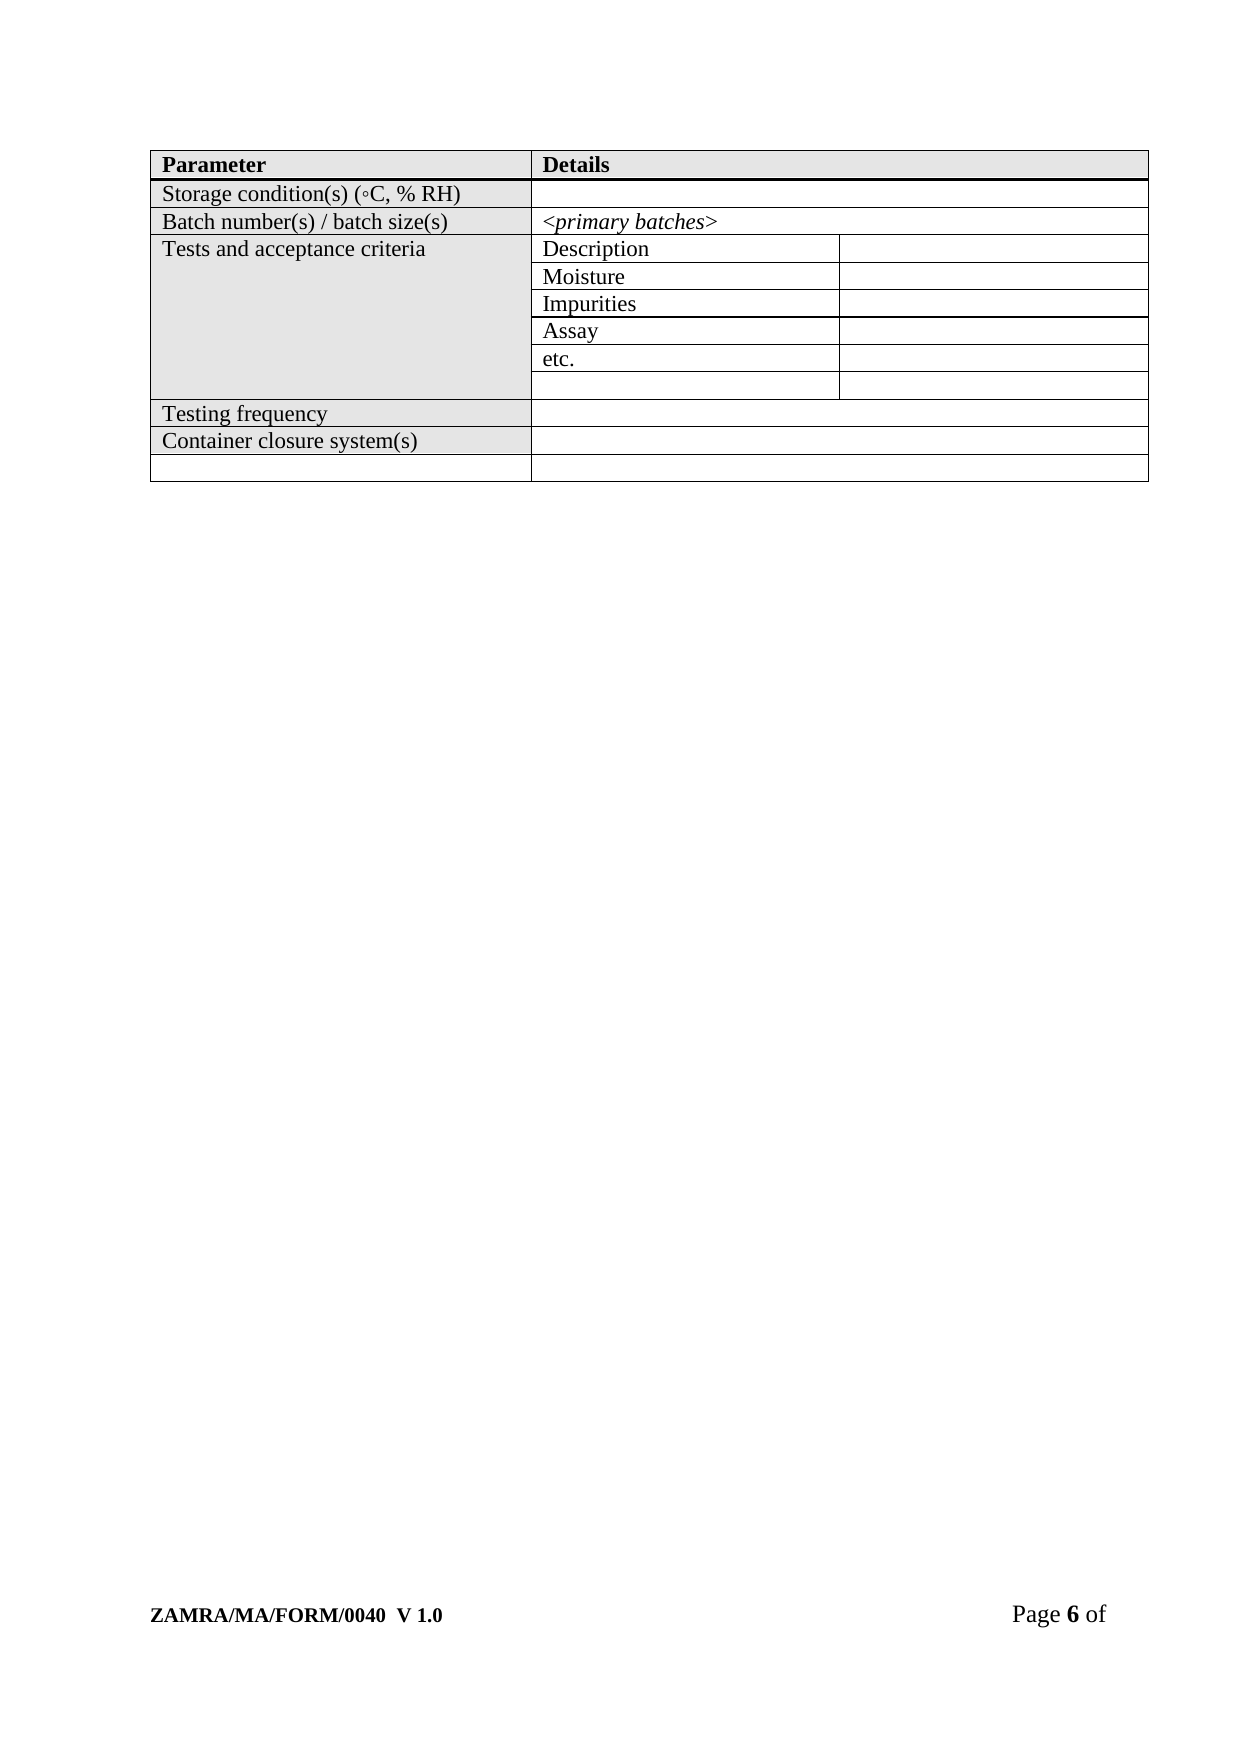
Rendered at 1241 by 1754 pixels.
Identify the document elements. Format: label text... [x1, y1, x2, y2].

table_cell [151, 455, 531, 481]
table_header Parameter [151, 151, 531, 177]
table_cell Tests and acceptance criteria [151, 235, 531, 399]
table_cell [840, 263, 1148, 289]
table_cell [840, 290, 1148, 316]
table_cell [532, 372, 839, 399]
table_cell [840, 235, 1148, 262]
table_cell etc. [532, 345, 839, 371]
table_cell Testing frequency [151, 400, 531, 426]
table_cell Storage condition(s) (◦C, % RH) [151, 181, 531, 207]
table_cell <primary batches> [532, 208, 1148, 234]
table_cell [532, 400, 1148, 426]
table_cell [840, 318, 1148, 344]
table_header Details [532, 151, 1148, 177]
table_cell [532, 455, 1148, 481]
table_cell [532, 181, 1148, 207]
table_cell Batch number(s) / batch size(s) [151, 208, 531, 234]
table_cell Assay [532, 318, 839, 344]
table_cell Container closure system(s) [151, 427, 531, 453]
table_cell [840, 345, 1148, 371]
table_cell [840, 372, 1148, 399]
table_cell [532, 427, 1148, 453]
table_cell Impurities [532, 290, 839, 316]
table_cell Moisture [532, 263, 839, 289]
table_cell Description [532, 235, 839, 262]
